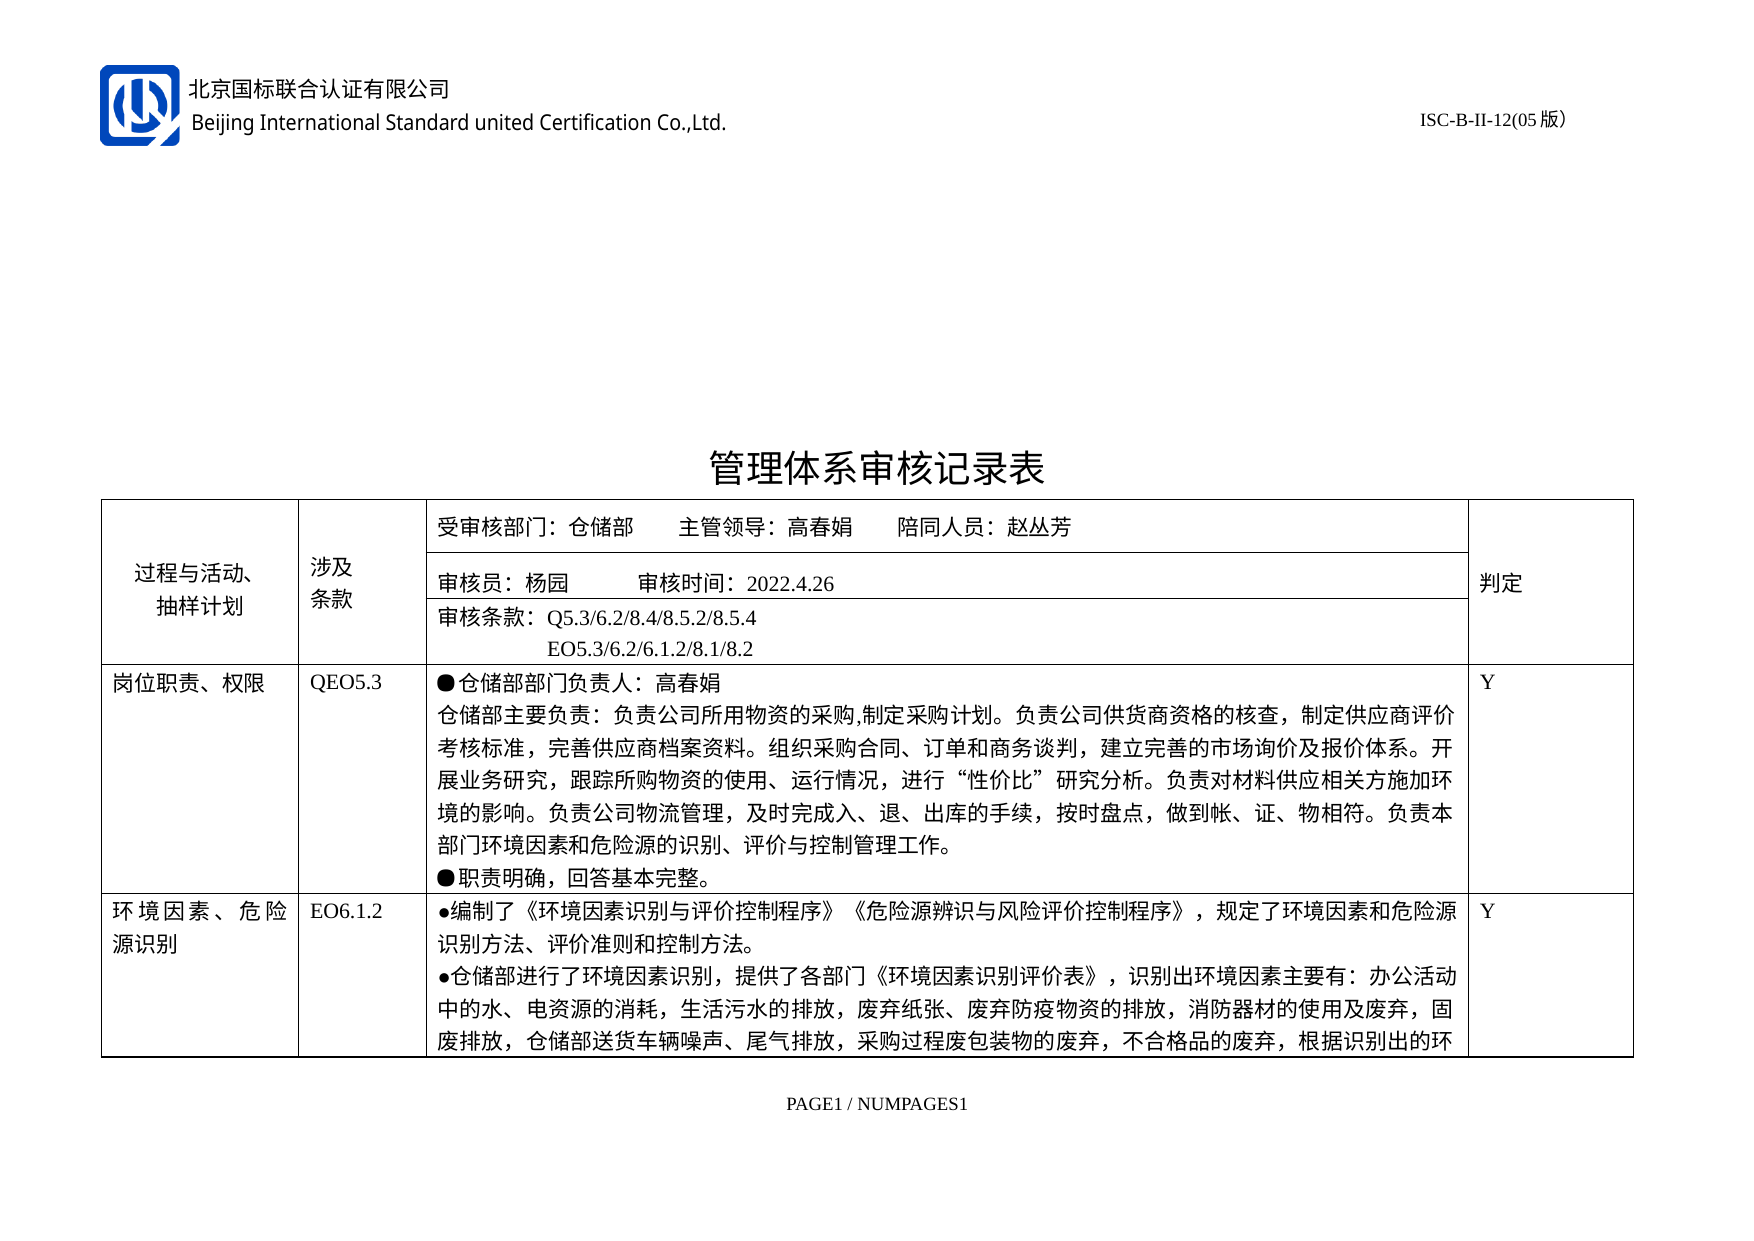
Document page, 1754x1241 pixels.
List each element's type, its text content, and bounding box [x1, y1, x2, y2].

table_cell Y [1469, 665, 1633, 893]
table_cell 仓储部部门负责人：高春娟 仓储部主要负责：负责公司所用物资的采购,制定采购计划。负责公司供货商资格的核查，制定供应商评价考核标准，完善供应商档案资料。组织采购合同、订单和商务谈判，建立完善的市场询价及报价体系。开展业务研究，跟踪所购物资的使用、运行情况，进行“性价比”研究分析。负责对材料供应相关方施加环境的影响。负责公司物流管理，及时完成入、退、出库的手续，按时盘点，做到帐、证、物相符。负责本部门环境因素和危险源的识别、评价与控制管理工作。 职责明确，回答基本完整。 [427, 665, 1468, 893]
text 管理体系审核记录表 [112, 434, 1641, 499]
table_cell 岗位职责、权限 [102, 665, 298, 893]
table_header 受审核部门：仓储部 主管领导：高春娟 陪同人员：赵丛芳 [427, 500, 1468, 552]
table_header 判定 [1469, 500, 1633, 664]
table_cell 环境因素、危险源识别 [102, 894, 298, 1056]
table_cell 审核员：杨园 审核时间：2022.4.26 [427, 553, 1468, 598]
picture [100, 65, 180, 146]
table_cell Y [1469, 894, 1633, 1056]
table_header 过程与活动、 抽样计划 [102, 500, 298, 664]
table_cell QEO5.3 [299, 665, 426, 893]
table_header 涉及 条款 [299, 500, 426, 664]
table_cell 审核条款：Q5.3/6.2/8.4/8.5.2/8.5.4 EO5.3/6.2/6.1.2/8.1/8.2 [427, 599, 1468, 664]
table_cell EO6.1.2 [299, 894, 426, 1056]
